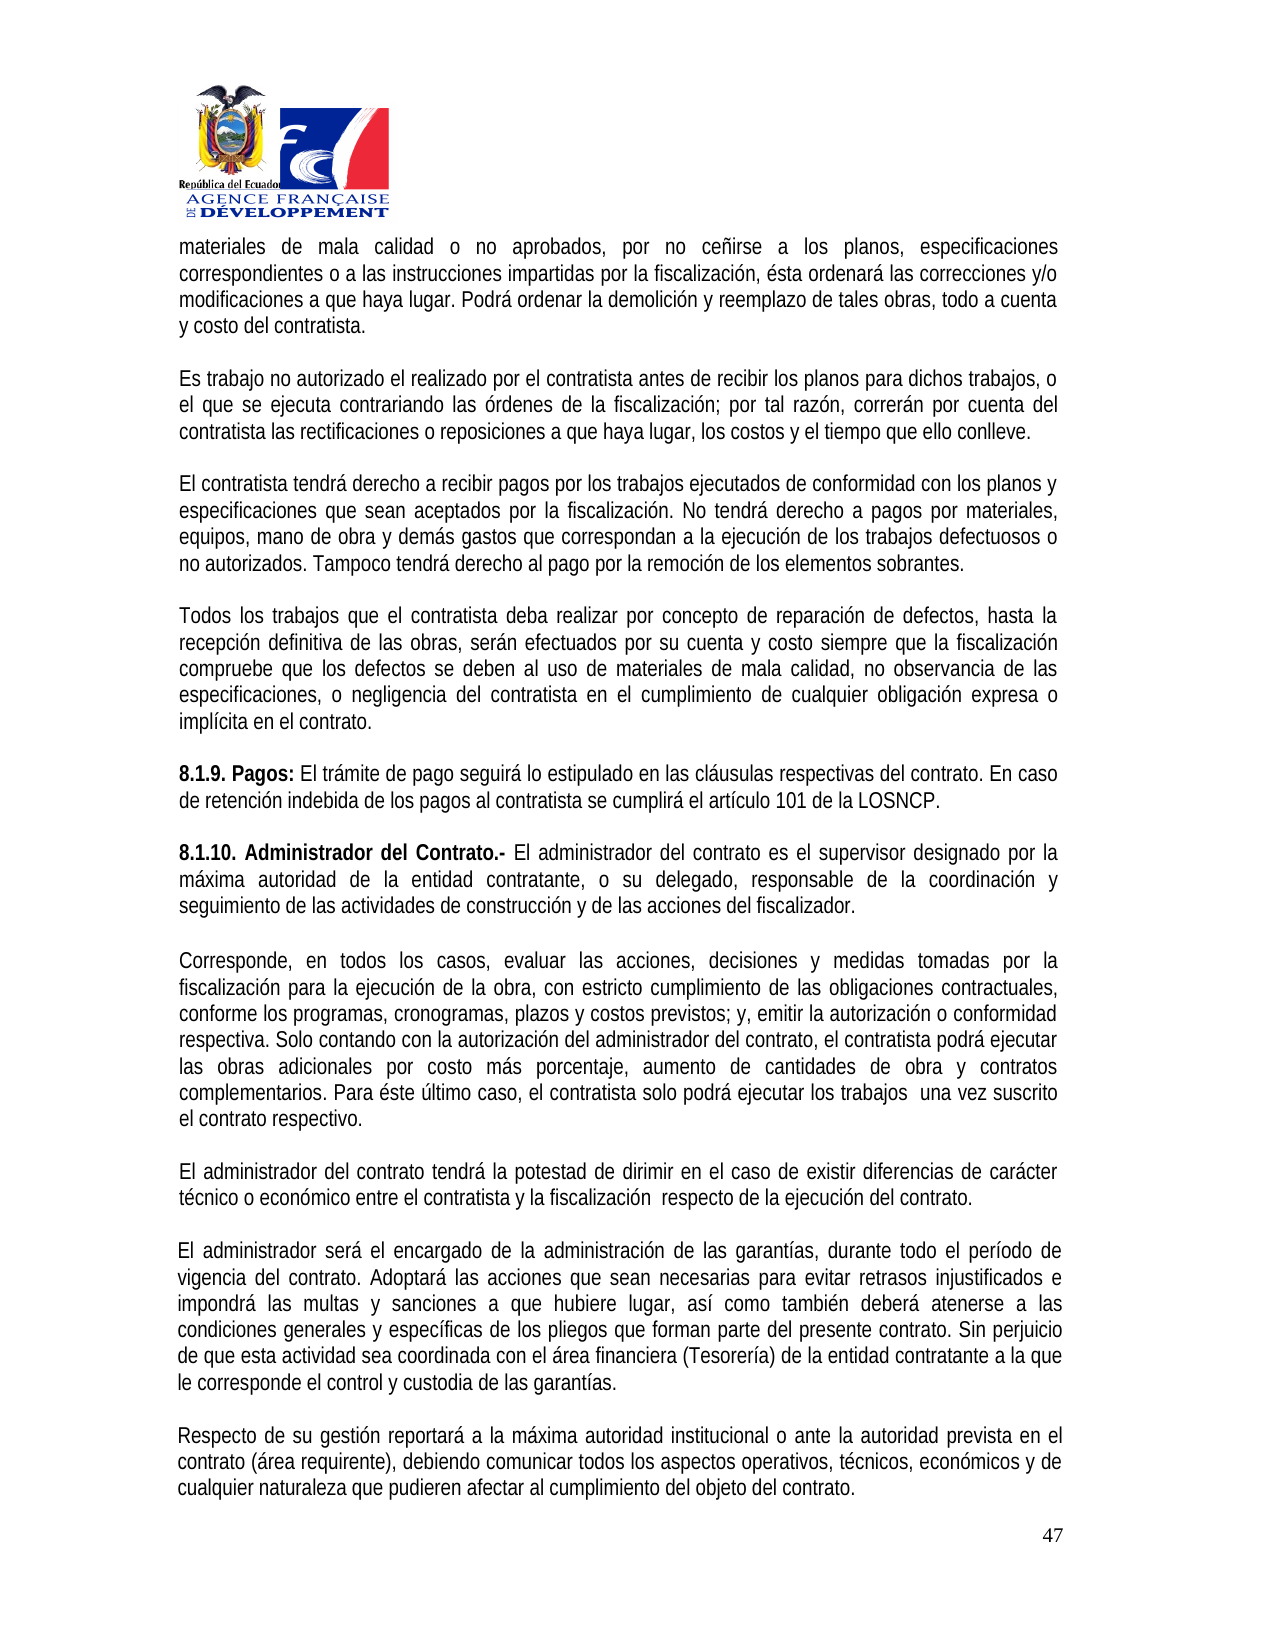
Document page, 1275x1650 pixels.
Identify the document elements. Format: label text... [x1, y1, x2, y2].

text 8.1.9. Pagos: El trámite de pago seguirá lo estipulado en las cláusulas respectivas del contrato. En caso de retención indebida de los pagos al contratista se cumplirá el artículo 101 de la LOSNCP. [179, 760, 1058, 813]
text El administrador será el encargado de la administración de las garantías, durante todo el período de vigencia del contrato. Adoptará las acciones que sean necesarias para evitar retrasos injustificados e impondrá las multas y sanciones a que hubiere lugar, así como también deberá atenerse a las condiciones generales y específicas de los pliegos que forman parte del presente contrato. Sin perjuicio de que esta actividad sea coordinada con el área financiera (Tesorería) de la entidad contratante a la que le corresponde el control y custodia de las garantías. [177, 1237, 1063, 1395]
picture [177, 84, 398, 223]
text Es trabajo no autorizado el realizado por el contratista antes de recibir los planos para dichos trabajos, o el que se ejecuta contrariando las órdenes de la fiscalización; por tal razón, correrán por cuenta del contratista las rectificaciones o reposiciones a que haya lugar, los costos y el tiempo que ello conlleve. [179, 365, 1058, 444]
text El contratista tendrá derecho a recibir pagos por los trabajos ejecutados de conformidad con los planos y especificaciones que sean aceptados por la fiscalización. No tendrá derecho a pagos por materiales, equipos, mano de obra y demás gastos que correspondan a la ejecución de los trabajos defectuosos o no autorizados. Tampoco tendrá derecho al pago por la remoción de los elementos sobrantes. [179, 470, 1058, 576]
text Corresponde, en todos los casos, evaluar las acciones, decisiones y medidas tomadas por la fiscalización para la ejecución de la obra, con estricto cumplimiento de las obligaciones contractuales, conforme los programas, cronogramas, plazos y costos previstos; y, emitir la autorización o conformidad respectiva. Solo contando con la autorización del administrador del contrato, el contratista podrá ejecutar las obras adicionales por costo más porcentaje, aumento de cantidades de obra y contratos complementarios. Para éste último caso, el contratista solo podrá ejecutar los trabajos una vez suscrito el contrato respectivo. [179, 947, 1058, 1132]
text 8.1.10. Administrador del Contrato.- El administrador del contrato es el supervisor designado por la máxima autoridad de la entidad contratante, o su delegado, responsable de la coordinación y seguimiento de las actividades de construcción y de las acciones del fiscalizador. [179, 839, 1058, 918]
text Respecto de su gestión reportará a la máxima autoridad institucional o ante la autoridad prevista en el contrato (área requirente), debiendo comunicar todos los aspectos operativos, técnicos, económicos y de cualquier naturaleza que pudieren afectar al cumplimiento del objeto del contrato. [177, 1422, 1063, 1501]
text El administrador del contrato tendrá la potestad de dirimir en el caso de existir diferencias de carácter técnico o económico entre el contratista y la fiscalización respecto de la ejecución del contrato. [179, 1158, 1058, 1211]
text Todos los trabajos que el contratista deba realizar por concepto de reparación de defectos, hasta la recepción definitiva de las obras, serán efectuados por su cuenta y costo siempre que la fiscalización compruebe que los defectos se deben al uso de materiales de mala calidad, no observancia de las especificaciones, o negligencia del contratista en el cumplimiento de cualquier obligación expresa o implícita en el contrato. [179, 602, 1058, 734]
